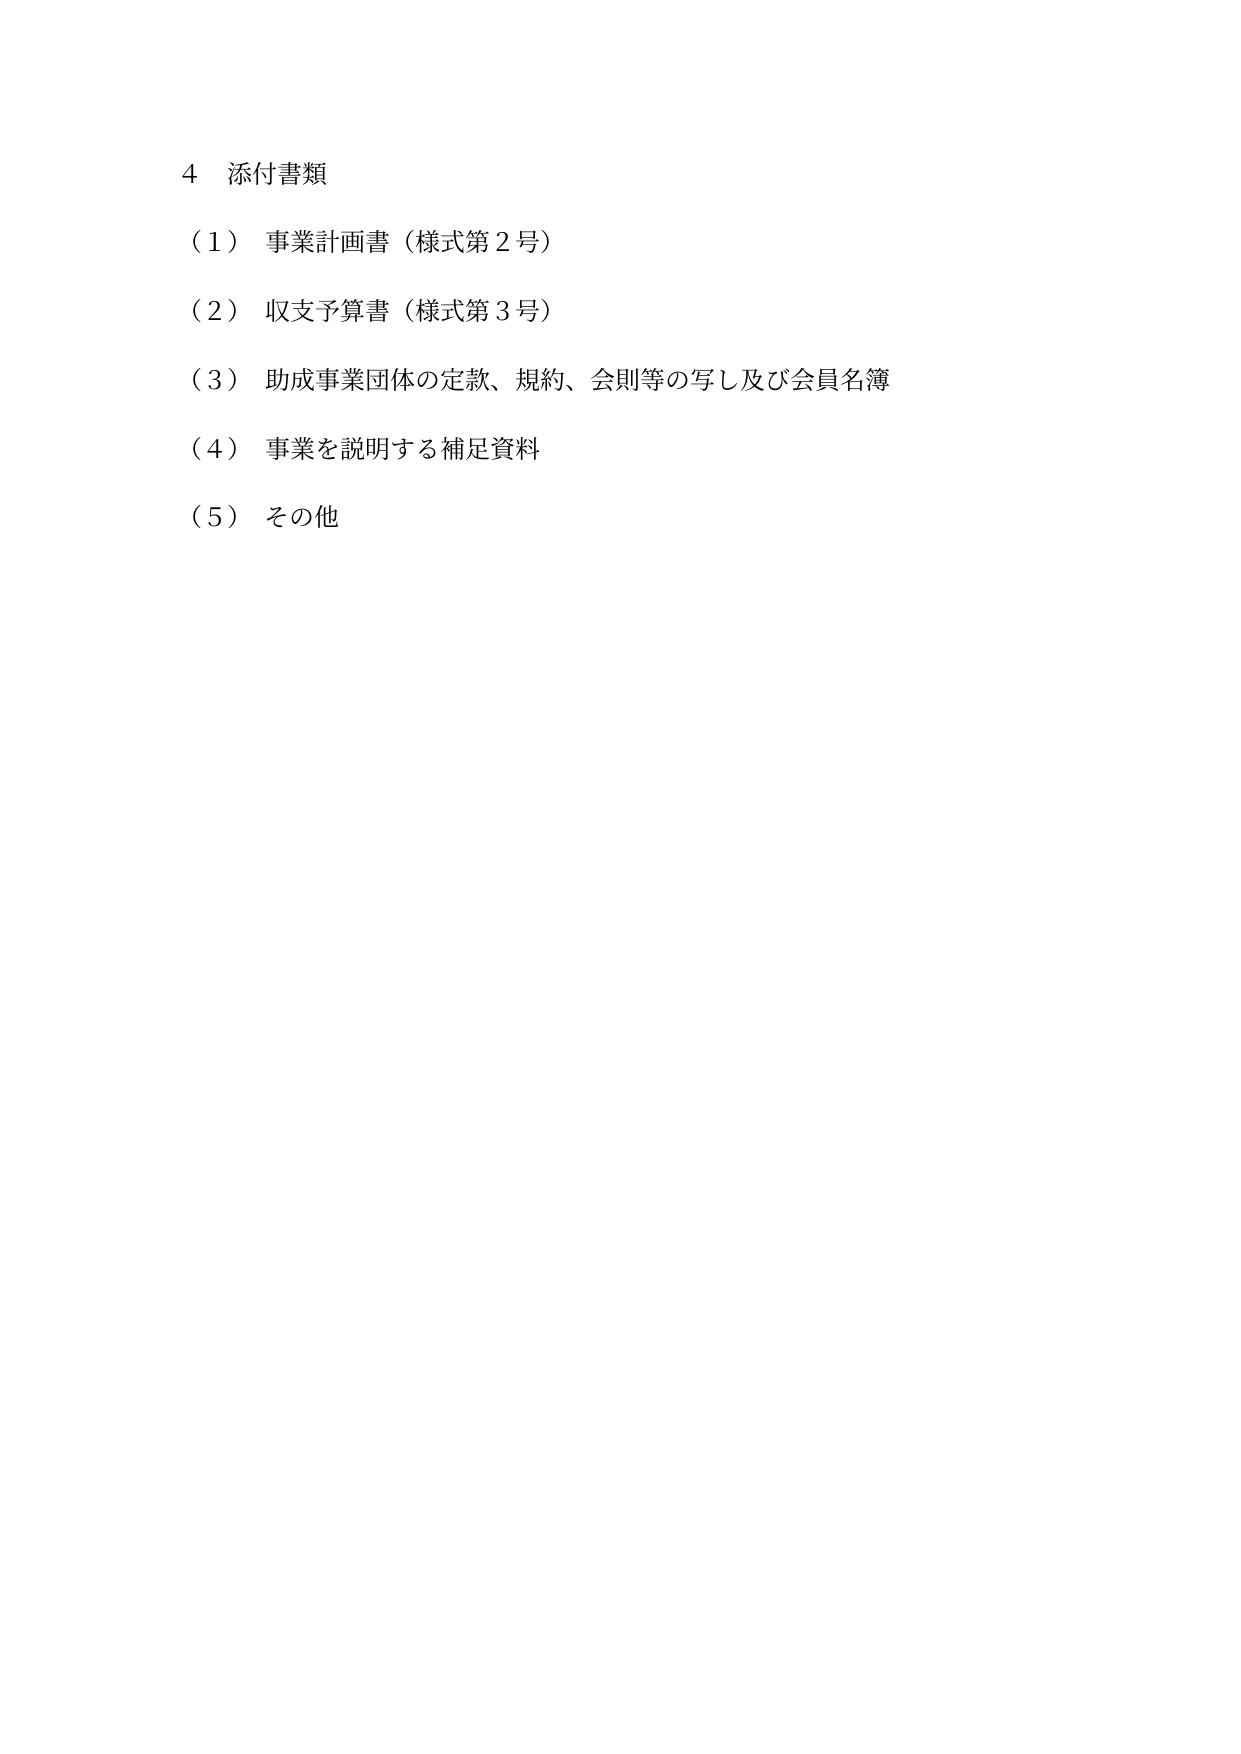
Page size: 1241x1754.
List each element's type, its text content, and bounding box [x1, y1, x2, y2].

list その他 [177, 482, 1063, 550]
list 事業計画書（様式第２号） [177, 207, 1063, 275]
list 事業を説明する補足資料 [177, 413, 1063, 482]
list 収支予算書（様式第３号） [177, 275, 1063, 344]
list 助成事業団体の定款、規約、会則等の写し及び会員名簿 [177, 344, 1063, 413]
text ４ 添付書類 [177, 138, 1063, 207]
